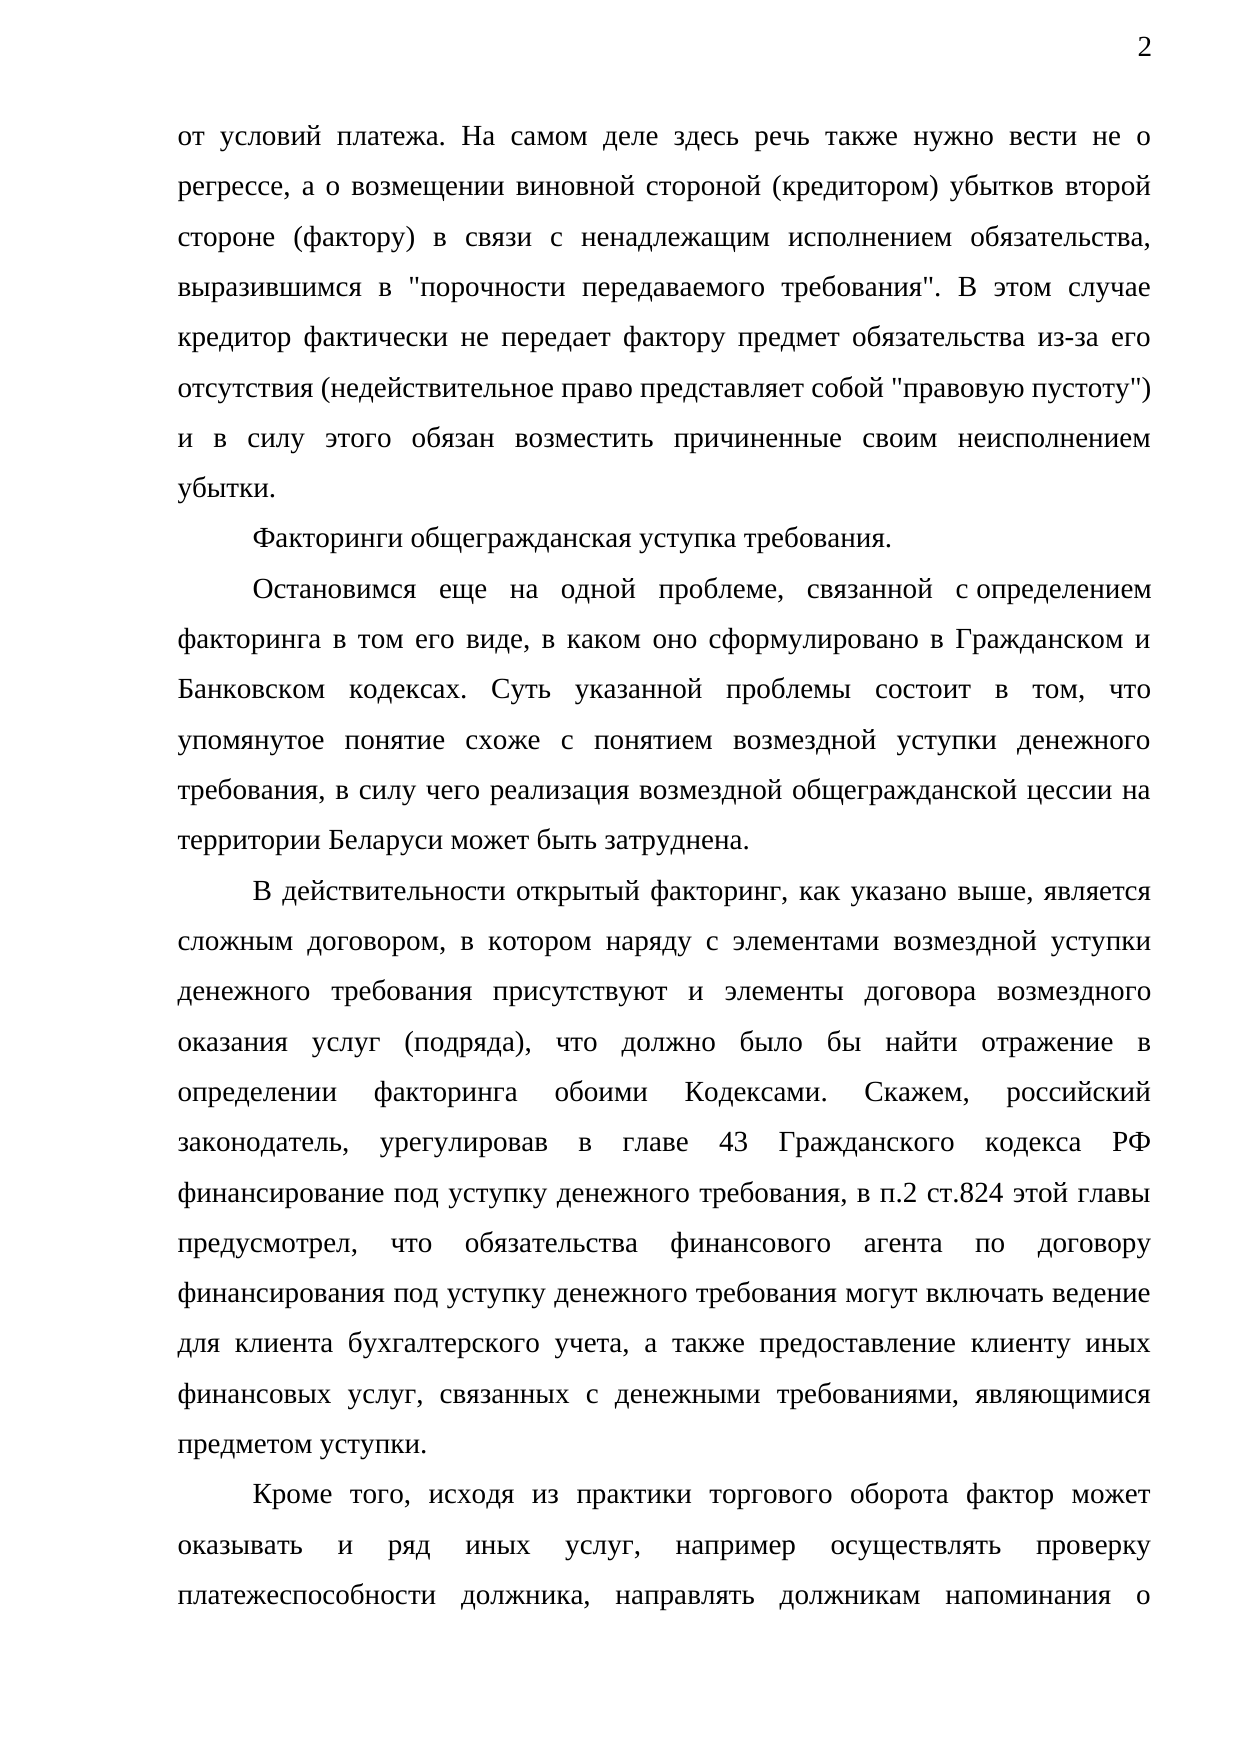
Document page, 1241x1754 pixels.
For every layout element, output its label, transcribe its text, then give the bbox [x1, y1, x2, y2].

text Факторинги общегражданская уступка требования. [177, 521, 1152, 554]
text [177, 1477, 1152, 1611]
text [177, 118, 1152, 504]
text В действительности открытый факторинг, как указано выше, является сложным договором, в котором наряду с элементами возмездной уступки денежного требования присутствуют и элементы договора возмездного оказания услуг (подряда), что должно было бы найти отражение в определении факторинга обоими Кодексами. Скажем, российский законодатель, урегулировав в главе 43 Гражданского кодекса РФ финансирование под уступку денежного требования, в п.2 ст.824 этой главы предусмотрел, что обязательства финансового агента по договору финансирования под уступку денежного требования могут включать ведение для клиента бухгалтерского учета, а также предоставление клиенту иных финансовых услуг, связанных с денежными требованиями, являющимися предметом уступки. [177, 873, 1152, 1460]
text Остановимся еще на одной проблеме, связанной с определением факторинга в том его виде, в каком оно сформулировано в Гражданском и Банковском кодексах. Суть указанной проблемы состоит в том, что упомянутое понятие схоже с понятием возмездной уступки денежного требования, в силу чего реализация возмездной общегражданской цессии на территории Беларуси может быть затруднена. [177, 571, 1152, 856]
